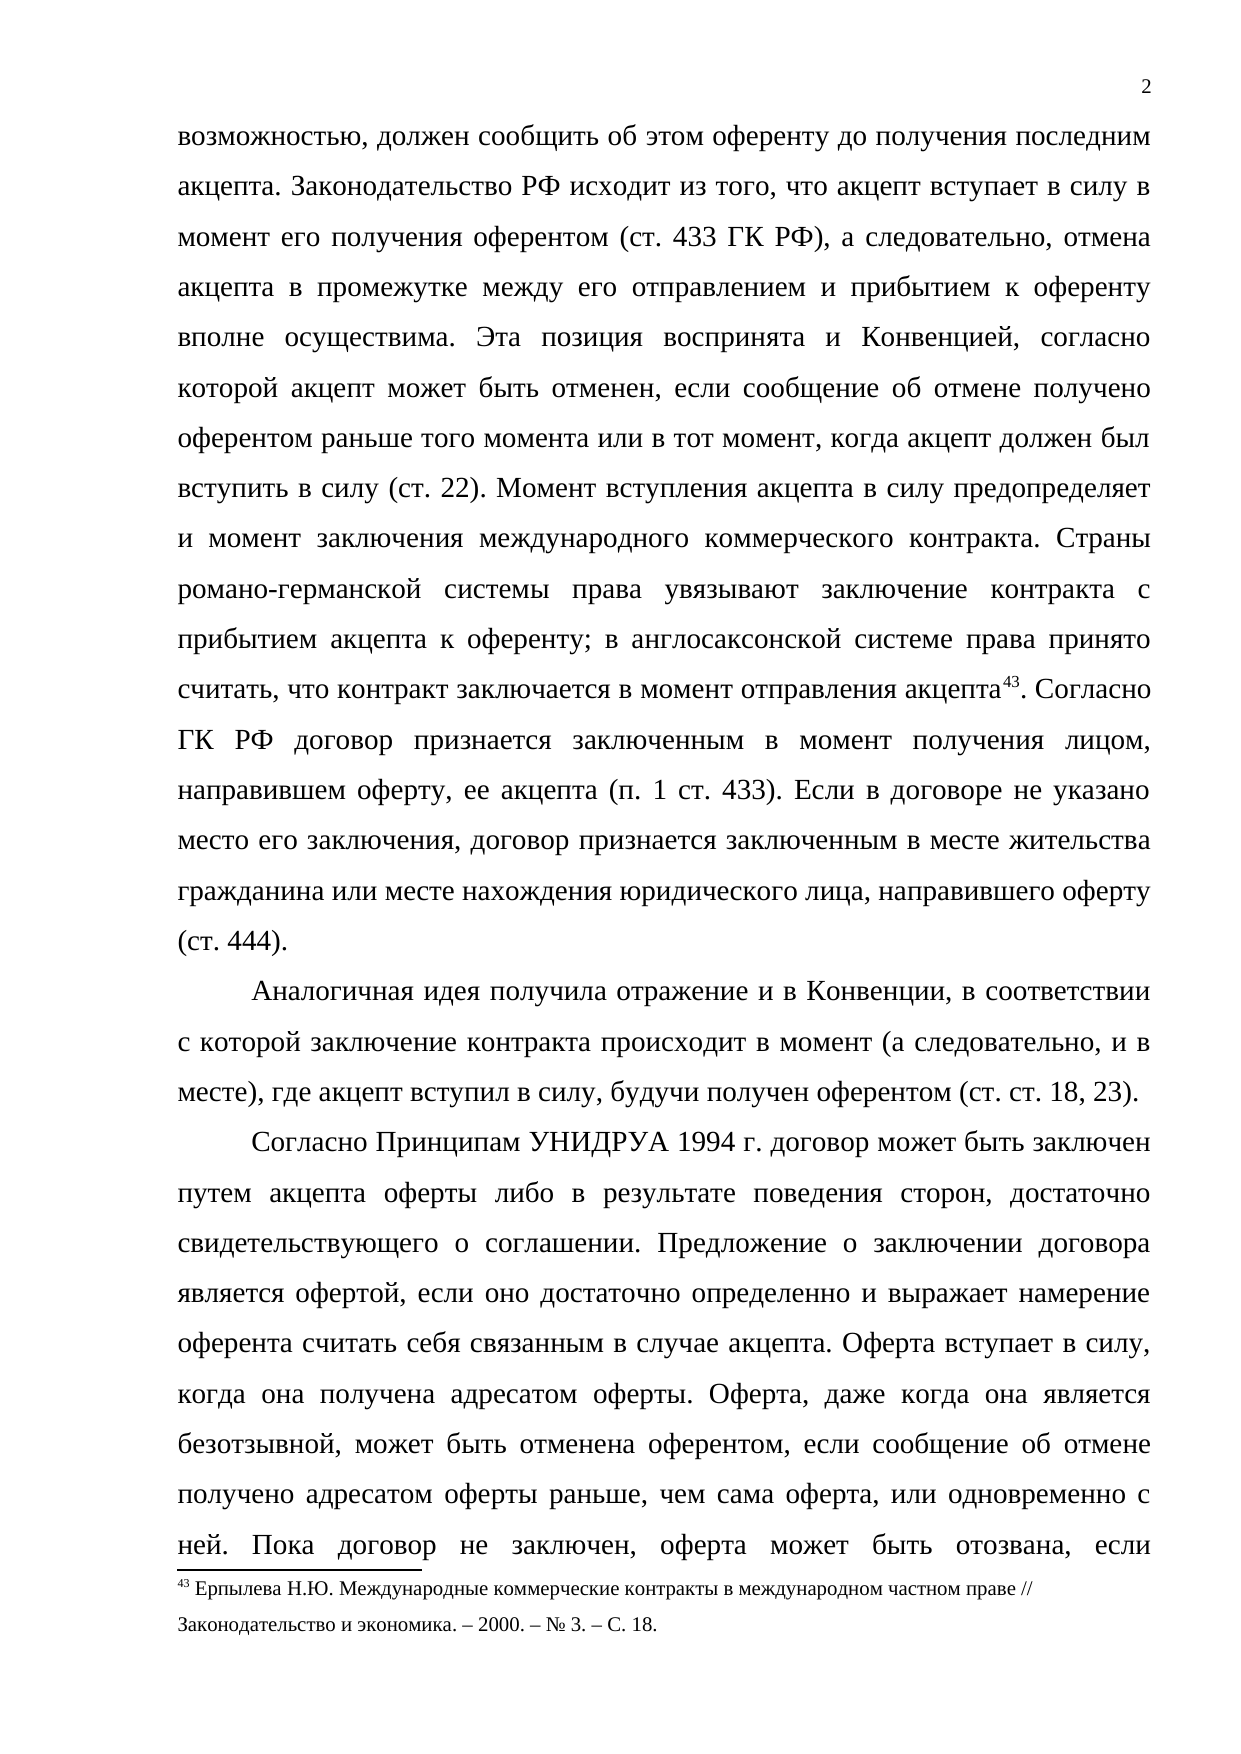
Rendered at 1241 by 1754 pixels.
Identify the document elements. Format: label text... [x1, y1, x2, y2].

text Аналогичная идея получила отражение и в Конвенции, в соответствии с которой заключение контракта происходит в момент (а следовательно, и в месте), где акцепт вступил в силу, будучи получен оферентом (ст. ст. 18, 23). [177, 973, 1152, 1108]
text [177, 118, 1152, 957]
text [177, 1124, 1152, 1560]
